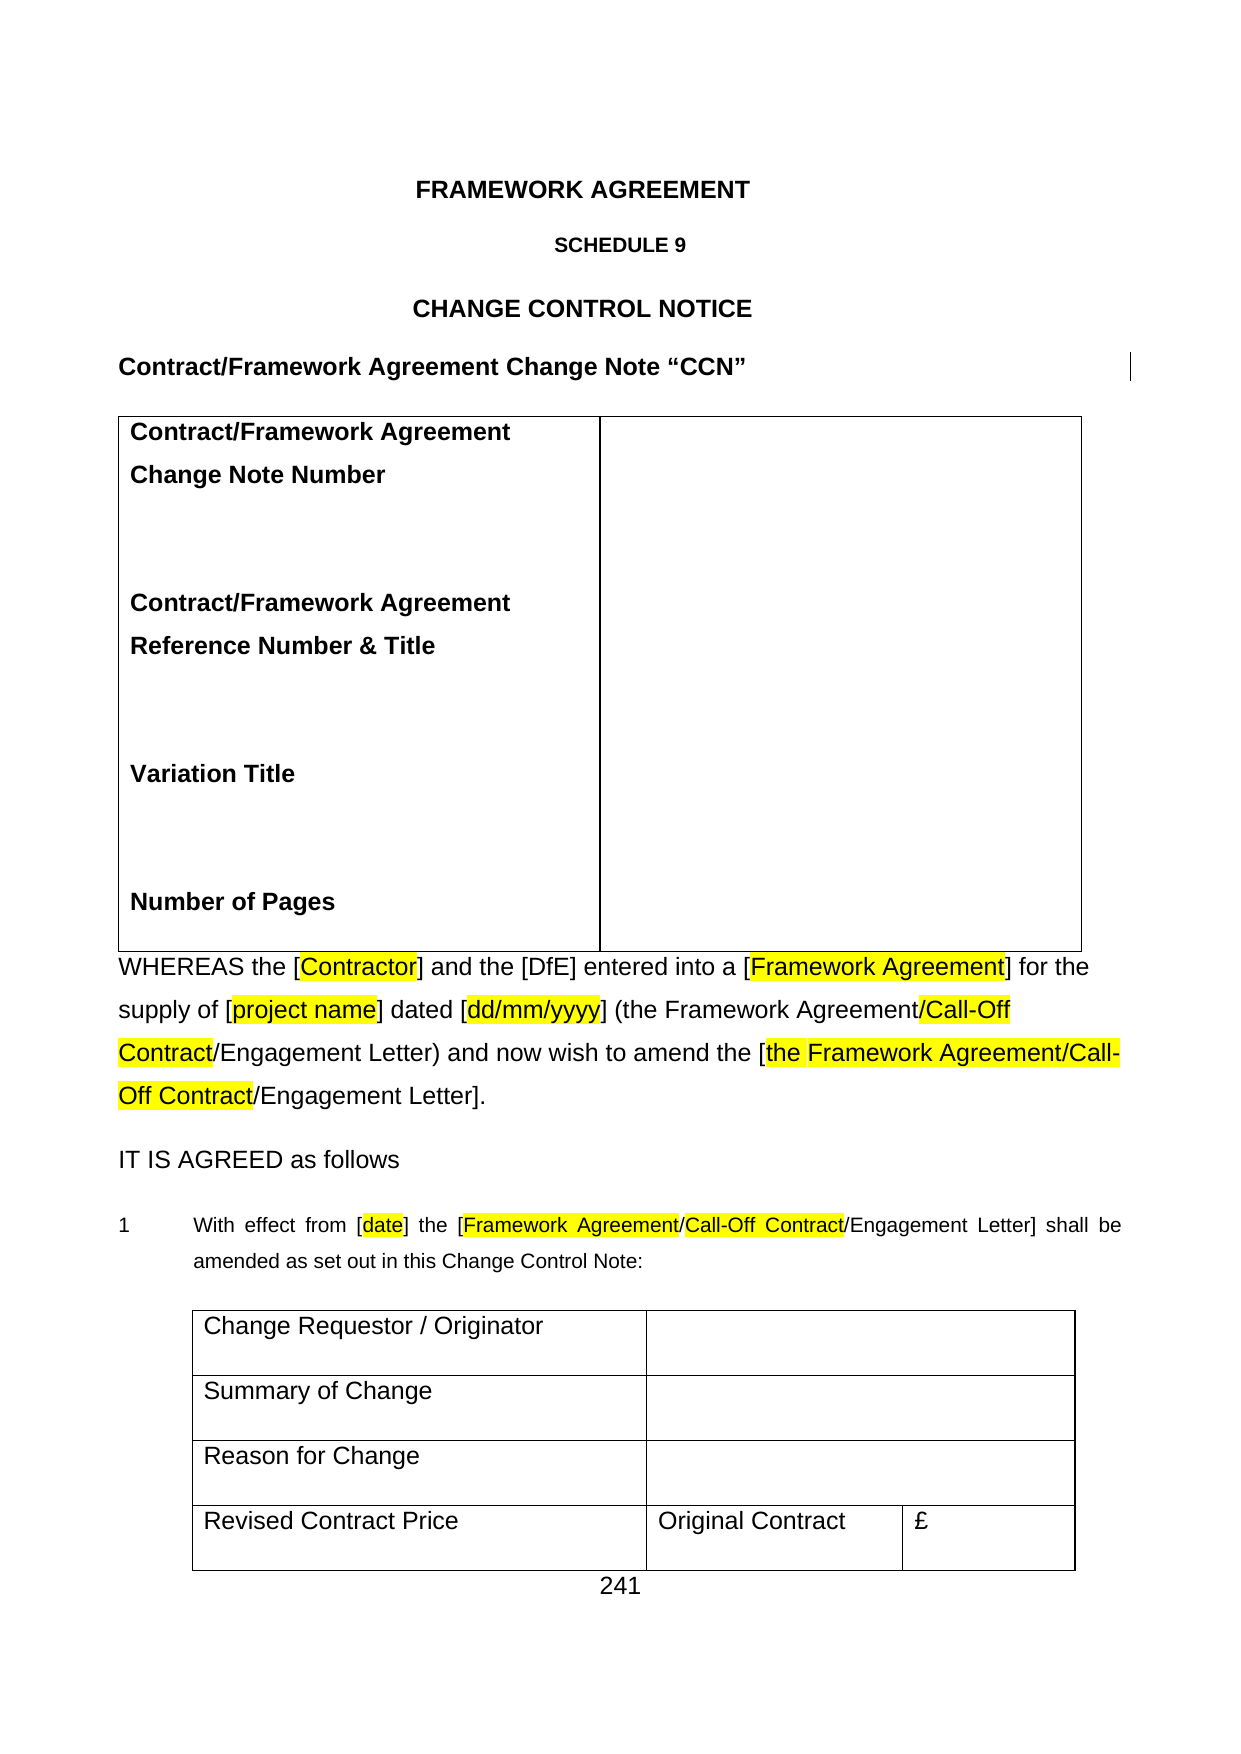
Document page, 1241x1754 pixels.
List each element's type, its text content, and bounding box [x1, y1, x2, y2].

subtitle CHANGE CONTROL NOTICE [43, 294, 1122, 323]
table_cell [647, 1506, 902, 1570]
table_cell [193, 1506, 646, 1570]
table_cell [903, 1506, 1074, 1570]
text WHEREAS the [Contractor] and the [DfE] entered into a [Framework Agreement] for the supply of [project name] dated [dd/mm/yyyy] (the Framework Agreement/Call-Off Contract/Engagement Letter) and now wish to amend the [the Framework Agreement/Call-Off Contract/Engagement Letter]. [118, 952, 1122, 1110]
text Contract/Framework Agreement Change Note “CCN” [118, 352, 1130, 381]
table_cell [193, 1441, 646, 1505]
list With effect from [date] the [Framework Agreement/Call-Off Contract/Engagement Letter] shall be amended as set out in this Change Control Note: [118, 1213, 1122, 1273]
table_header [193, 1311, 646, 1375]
subtitle FRAMEWORK AGREEMENT [43, 175, 1122, 204]
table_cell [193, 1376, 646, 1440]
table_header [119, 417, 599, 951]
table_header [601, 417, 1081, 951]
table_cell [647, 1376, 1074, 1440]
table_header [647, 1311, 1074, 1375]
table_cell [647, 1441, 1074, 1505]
text IT IS AGREED as follows [118, 1145, 1122, 1174]
